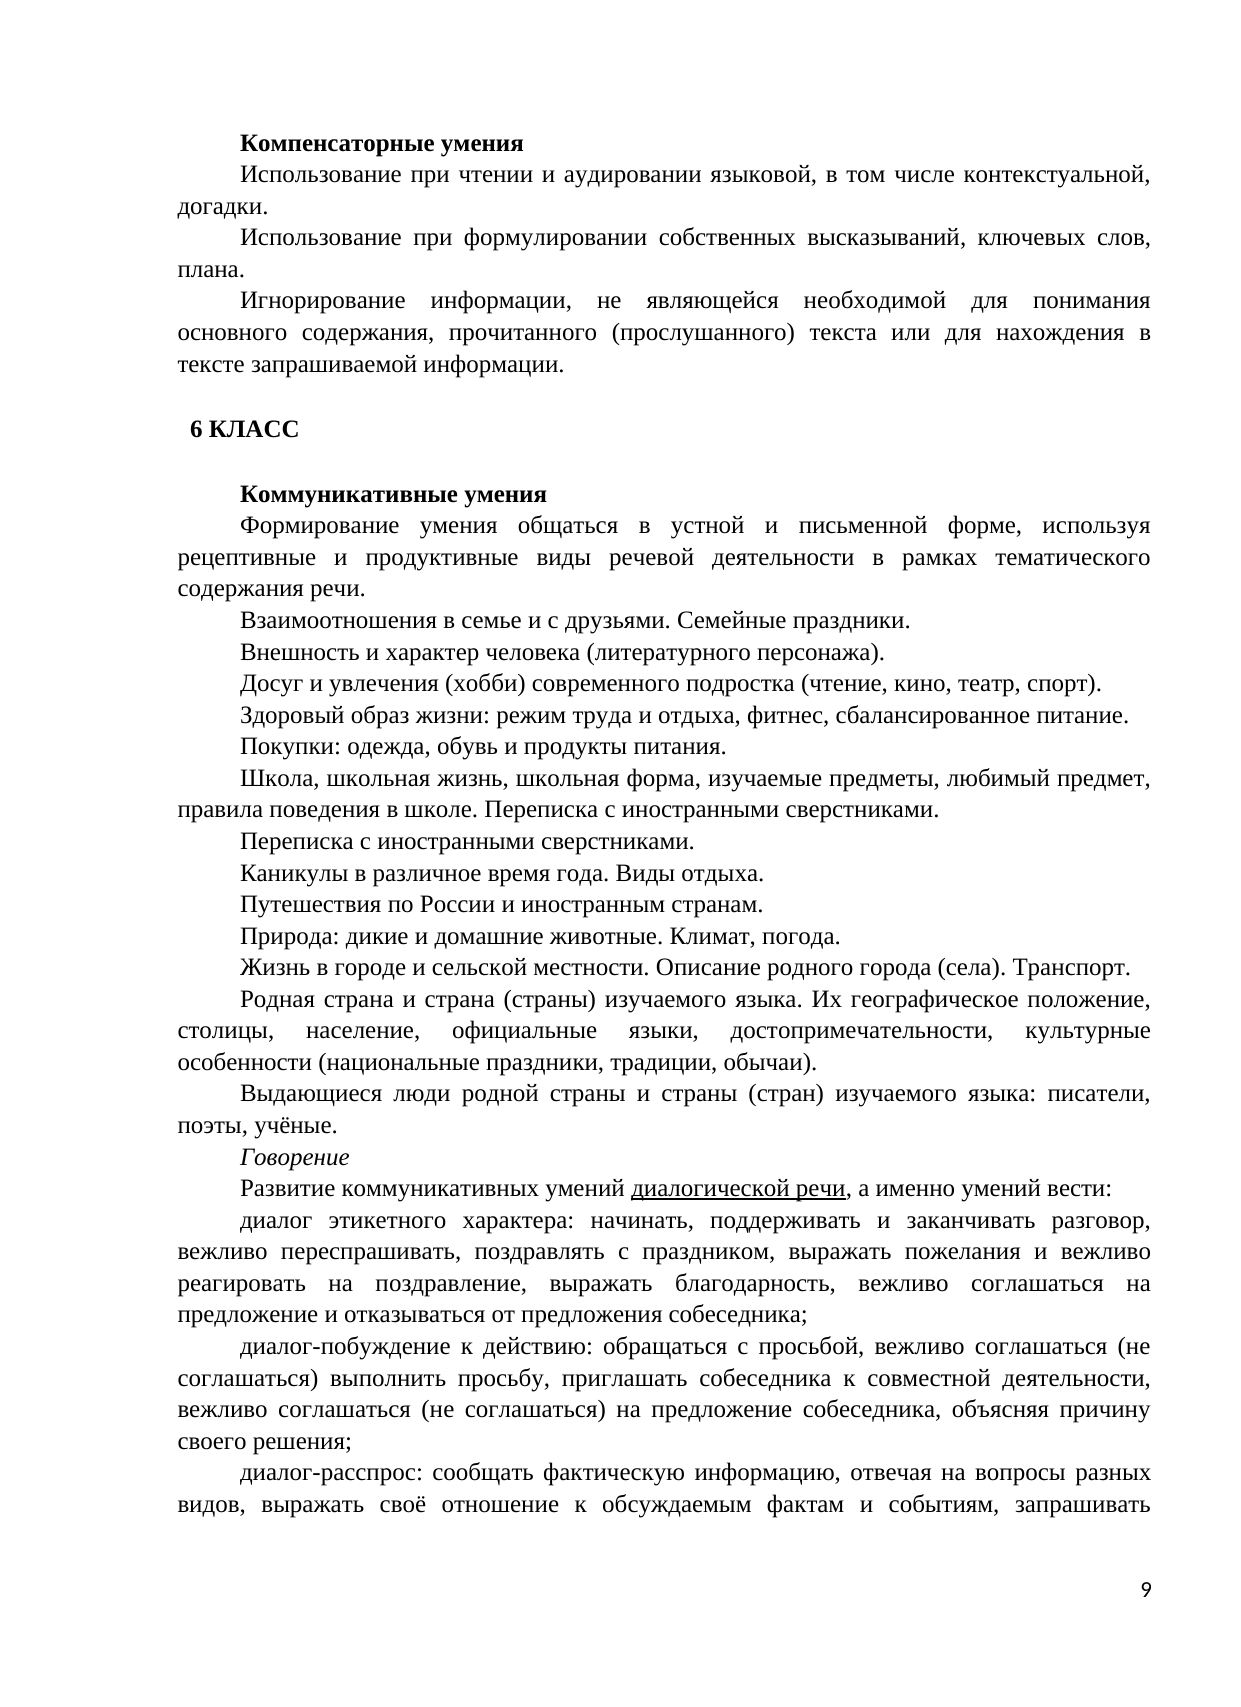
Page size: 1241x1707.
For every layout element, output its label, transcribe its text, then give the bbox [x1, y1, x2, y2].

text Переписка с иностранными сверстниками. [177, 826, 1152, 855]
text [177, 1457, 1152, 1518]
text Игнорирование информации, не являющейся необходимой для понимания основного содержания, прочитанного (прослушанного) текста или для нахождения в тексте запрашиваемой информации. [177, 286, 1152, 377]
text Родная страна и страна (страны) изучаемого языка. Их географическое положение, столицы, население, официальные языки, достопримечательности, культурные особенности (национальные праздники, традиции, обычаи). [177, 984, 1152, 1076]
text Использование при формулировании собственных высказываний, ключевых слов, плана. [177, 222, 1152, 283]
text Жизнь в городе и сельской местности. Описание родного города (села). Транспорт. [177, 952, 1152, 981]
text Природа: дикие и домашние животные. Климат, погода. [177, 921, 1152, 949]
text Внешность и характер человека (литературного персонажа). [177, 637, 1152, 665]
text Покупки: одежда, обувь и продукты питания. [177, 731, 1152, 760]
text Выдающиеся люди родной страны и страны (стран) изучаемого языка: писатели, поэты, учёные. [177, 1078, 1152, 1139]
text Здоровый образ жизни: режим труда и отдыха, фитнес, сбалансированное питание. [177, 700, 1152, 728]
text Говорение [177, 1142, 1152, 1170]
text 6 КЛАСС [190, 414, 1152, 442]
text диалог-побуждение к действию: обращаться с просьбой, вежливо соглашаться (не соглашаться) выполнить просьбу, приглашать собеседника к совместной деятельности, вежливо соглашаться (не соглашаться) на предложение собеседника, объясняя причину своего решения; [177, 1331, 1152, 1454]
text Использование при чтении и аудировании языковой, в том числе контекстуальной, догадки. [177, 159, 1152, 219]
text Досуг и увлечения (хобби) современного подростка (чтение, кино, театр, спорт). [177, 668, 1152, 697]
text диалог этикетного характера: начинать, поддерживать и заканчивать разговор, вежливо переспрашивать, поздравлять с праздником, выражать пожелания и вежливо реагировать на поздравление, выражать благодарность, вежливо соглашаться на предложение и отказываться от предложения собеседника; [177, 1205, 1152, 1328]
text Формирование умения общаться в устной и письменной форме, используя рецептивные и продуктивные виды речевой деятельности в рамках тематического содержания речи. [177, 510, 1152, 602]
text Взаимоотношения в семье и с друзьями. Семейные праздники. [177, 605, 1152, 634]
text Каникулы в различное время года. Виды отдыха. [177, 858, 1152, 886]
text Путешествия по России и иностранным странам. [177, 889, 1152, 918]
text Коммуникативные умения [177, 479, 1152, 508]
text Школа, школьная жизнь, школьная форма, изучаемые предметы, любимый предмет, правила поведения в школе. Переписка с иностранными сверстниками. [177, 763, 1152, 823]
text Развитие коммуникативных умений диалогической речи, а именно умений вести: [177, 1173, 1152, 1202]
text Компенсаторные умения [177, 128, 1152, 156]
